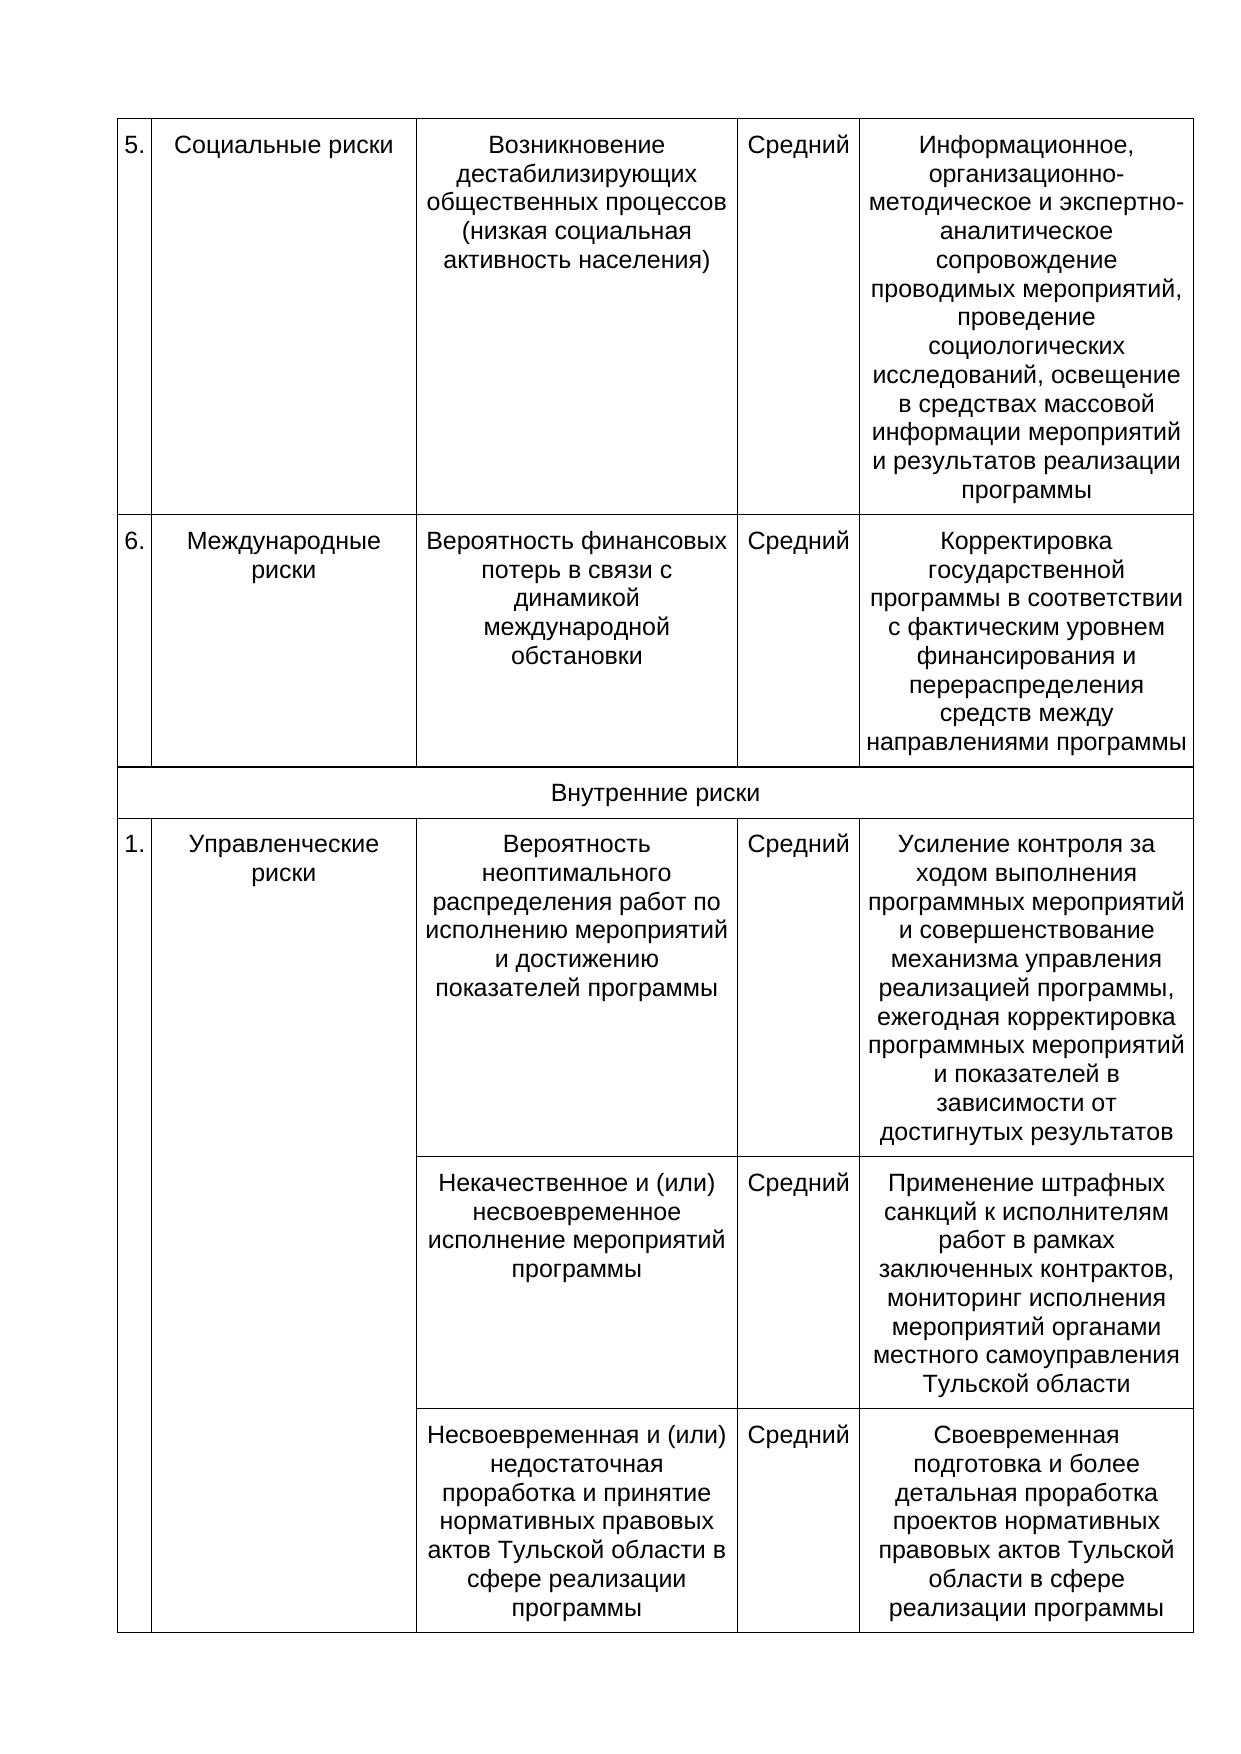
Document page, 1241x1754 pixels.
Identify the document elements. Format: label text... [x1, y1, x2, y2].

table_cell Несвоевременная и (или) недостаточная проработка и принятие нормативных правовых актов Тульской области в сфере реализации программы [417, 1409, 737, 1632]
table_cell Вероятность финансовых потерь в связи с динамикой международной обстановки [417, 515, 737, 766]
table_cell Вероятность неоптимального распределения работ по исполнению мероприятий и достижению показателей программы [417, 819, 737, 1156]
table_cell Управленческие риски [152, 819, 416, 1632]
table_cell Применение штрафных санкций к исполнителям работ в рамках заключенных контрактов, мониторинг исполнения мероприятий органами местного самоуправления Тульской области [860, 1157, 1193, 1408]
table_cell Возникновение дестабилизирующих общественных процессов (низкая социальная активность населения) [417, 119, 737, 514]
table_cell Внутренние риски [118, 768, 1193, 817]
table_cell Международные риски [152, 515, 416, 766]
table_cell Средний [738, 819, 859, 1156]
table_cell 5. [118, 119, 151, 514]
table_cell 6. [118, 515, 151, 766]
table_cell 1. [118, 819, 151, 1632]
table_cell Своевременная подготовка и более детальная проработка проектов нормативных правовых актов Тульской области в сфере реализации программы [860, 1409, 1193, 1632]
table_cell Средний [738, 515, 859, 766]
table_cell Средний [738, 1157, 859, 1408]
table_cell Средний [738, 119, 859, 514]
table_cell Средний [738, 1409, 859, 1632]
table_cell Информационное, организационно-методическое и экспертно-аналитическое сопровождение проводимых мероприятий, проведение социологических исследований, освещение в средствах массовой информации мероприятий и результатов реализации программы [860, 119, 1193, 514]
table_cell Усиление контроля за ходом выполнения программных мероприятий и совершенствование механизма управления реализацией программы, ежегодная корректировка программных мероприятий и показателей в зависимости от достигнутых результатов [860, 819, 1193, 1156]
table_cell Некачественное и (или) несвоевременное исполнение мероприятий программы [417, 1157, 737, 1408]
table_cell Корректировка государственной программы в соответствии с фактическим уровнем финансирования и перераспределения средств между направлениями программы [860, 515, 1193, 766]
table_cell Социальные риски [152, 119, 416, 514]
